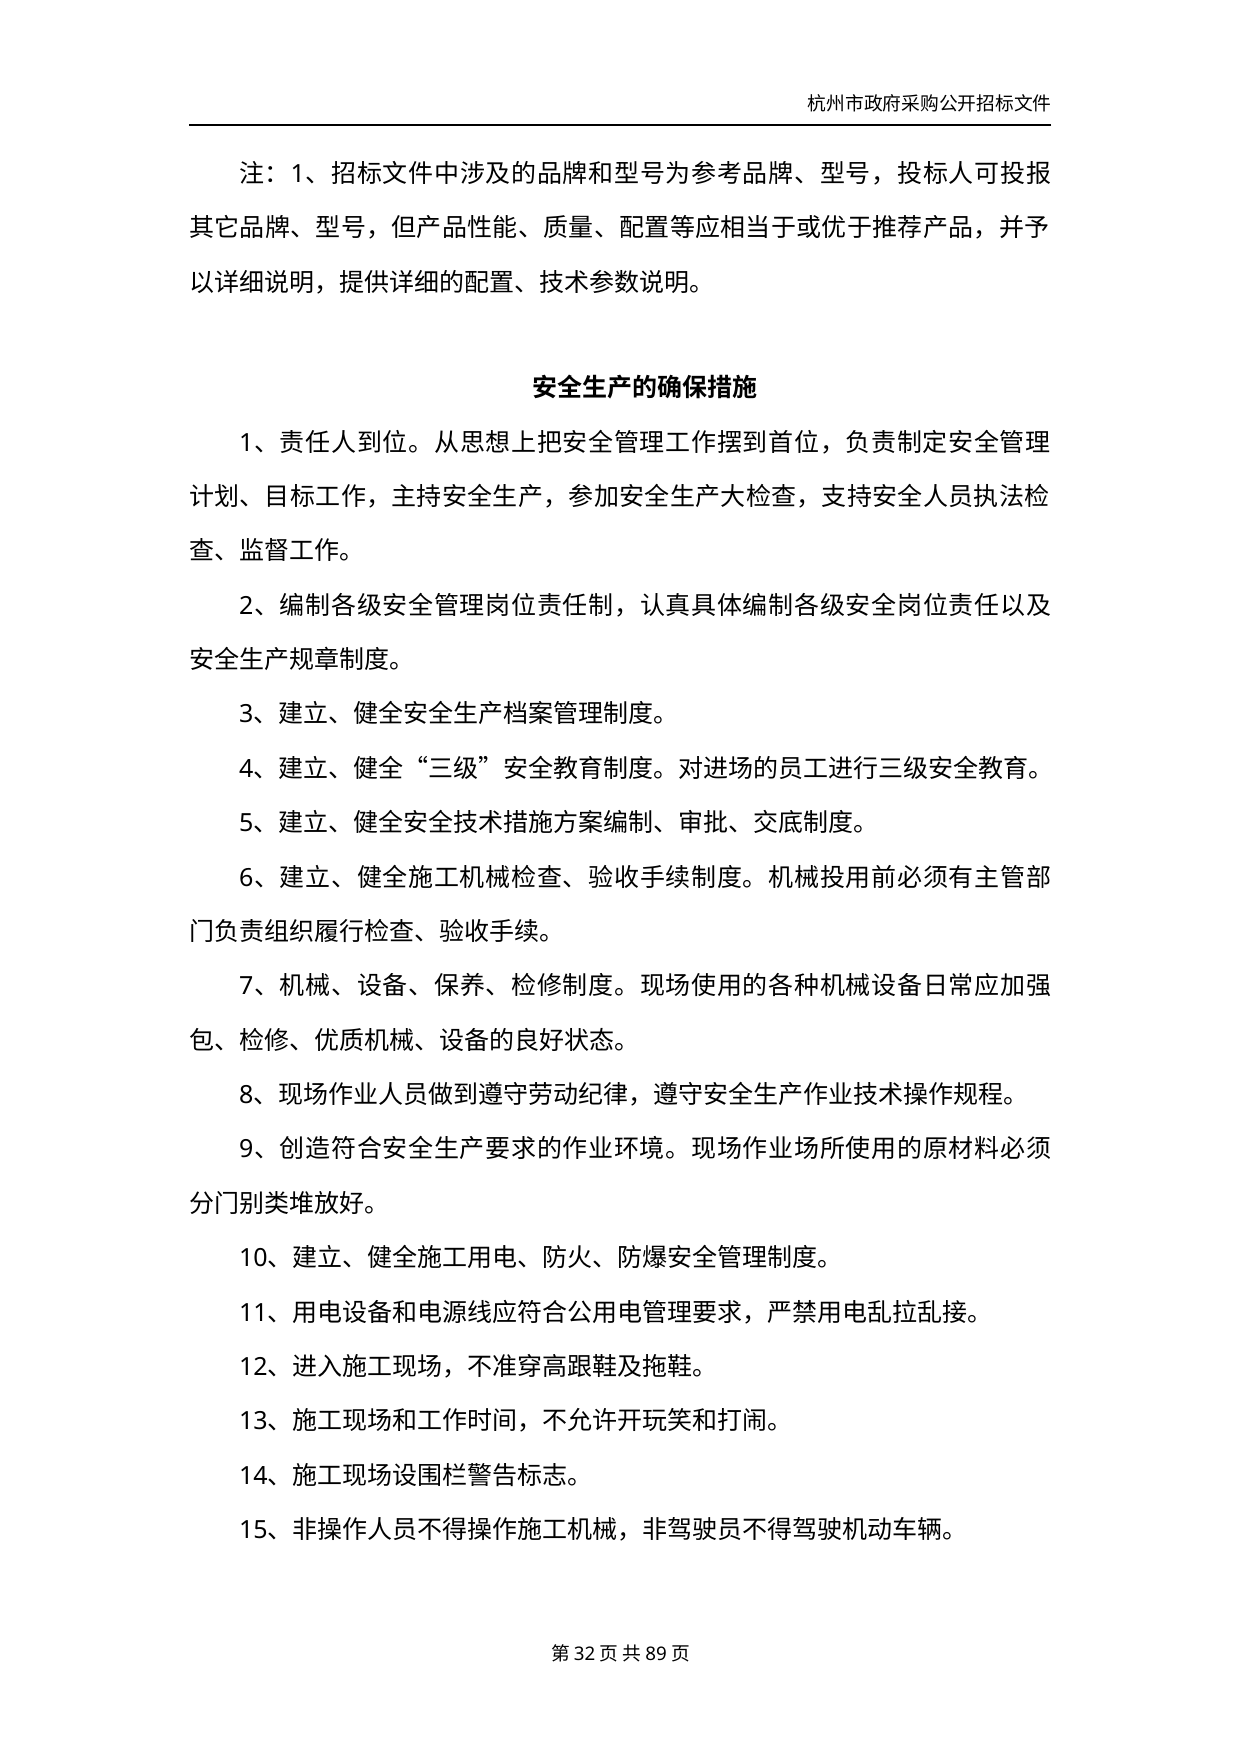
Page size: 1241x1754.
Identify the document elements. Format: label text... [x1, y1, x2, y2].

text 3、建立、健全安全生产档案管理制度。 [189, 694, 1051, 730]
text 15、非操作人员不得操作施工机械，非驾驶员不得驾驶机动车辆。 [189, 1509, 1051, 1546]
text 14、施工现场设围栏警告标志。 [189, 1455, 1051, 1491]
text 注：1、招标文件中涉及的品牌和型号为参考品牌、型号，投标人可投报其它品牌、型号，但产品性能、质量、配置等应相当于或优于推荐产品，并予以详细说明，提供详细的配置、技术参数说明。 [189, 153, 1051, 298]
text 8、现场作业人员做到遵守劳动纪律，遵守安全生产作业技术操作规程。 [189, 1074, 1051, 1111]
text 10、建立、健全施工用电、防火、防爆安全管理制度。 [189, 1238, 1051, 1274]
text 2、编制各级安全管理岗位责任制，认真具体编制各级安全岗位责任以及安全生产规章制度。 [189, 585, 1051, 676]
text 安全生产的确保措施 [189, 368, 1051, 404]
text 12、进入施工现场，不准穿高跟鞋及拖鞋。 [189, 1346, 1051, 1383]
text 4、建立、健全“三级”安全教育制度。对进场的员工进行三级安全教育。 [189, 748, 1051, 784]
text 6、建立、健全施工机械检查、验收手续制度。机械投用前必须有主管部门负责组织履行检查、验收手续。 [189, 857, 1051, 948]
text 9、创造符合安全生产要求的作业环境。现场作业场所使用的原材料必须分门别类堆放好。 [189, 1129, 1051, 1219]
text 13、施工现场和工作时间，不允许开玩笑和打闹。 [189, 1401, 1051, 1437]
text 7、机械、设备、保养、检修制度。现场使用的各种机械设备日常应加强包、检修、优质机械、设备的良好状态。 [189, 966, 1051, 1056]
text 11、用电设备和电源线应符合公用电管理要求，严禁用电乱拉乱接。 [189, 1292, 1051, 1328]
text 5、建立、健全安全技术措施方案编制、审批、交底制度。 [189, 803, 1051, 839]
text 1、责任人到位。从思想上把安全管理工作摆到首位，负责制定安全管理计划、目标工作，主持安全生产，参加安全生产大检查，支持安全人员执法检查、监督工作。 [189, 422, 1051, 567]
